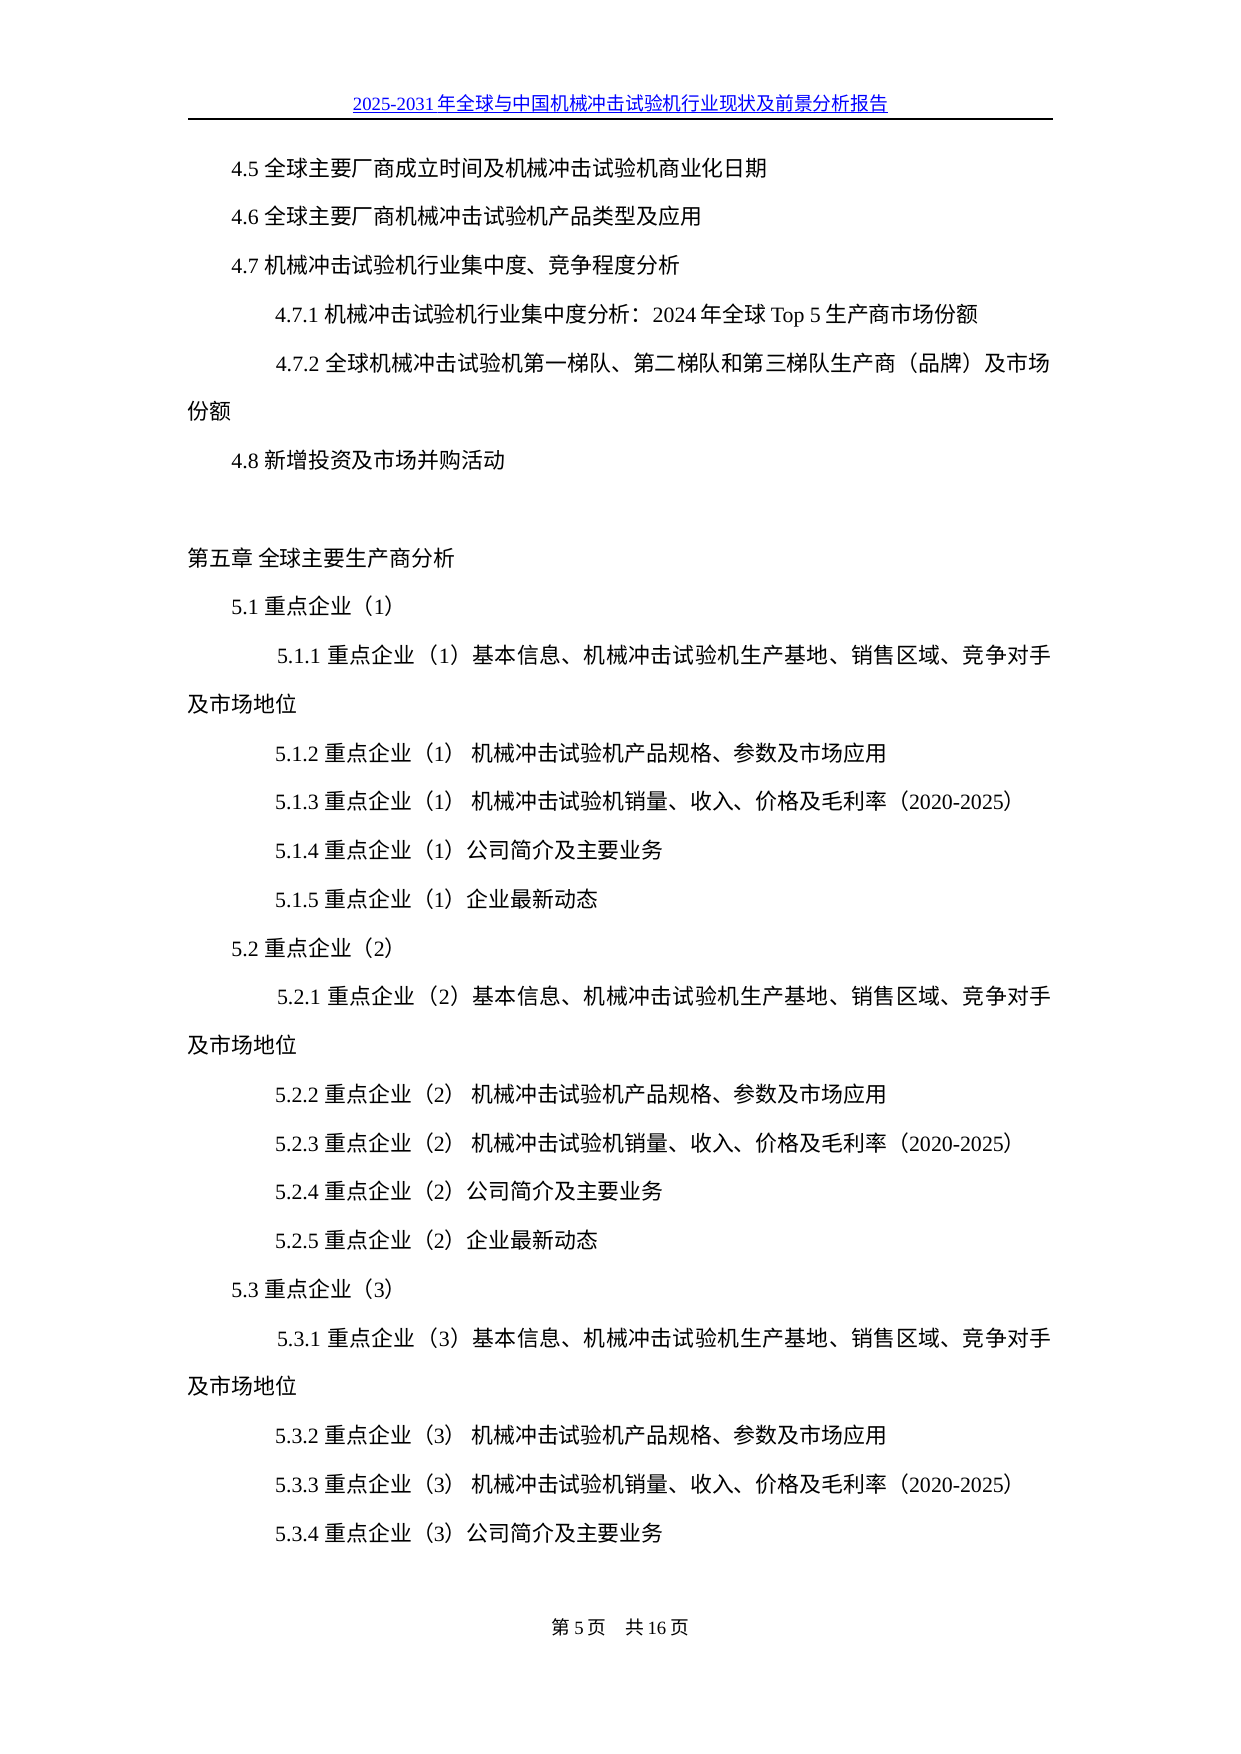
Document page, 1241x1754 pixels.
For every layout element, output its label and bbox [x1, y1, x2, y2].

text [187, 150, 1053, 1548]
